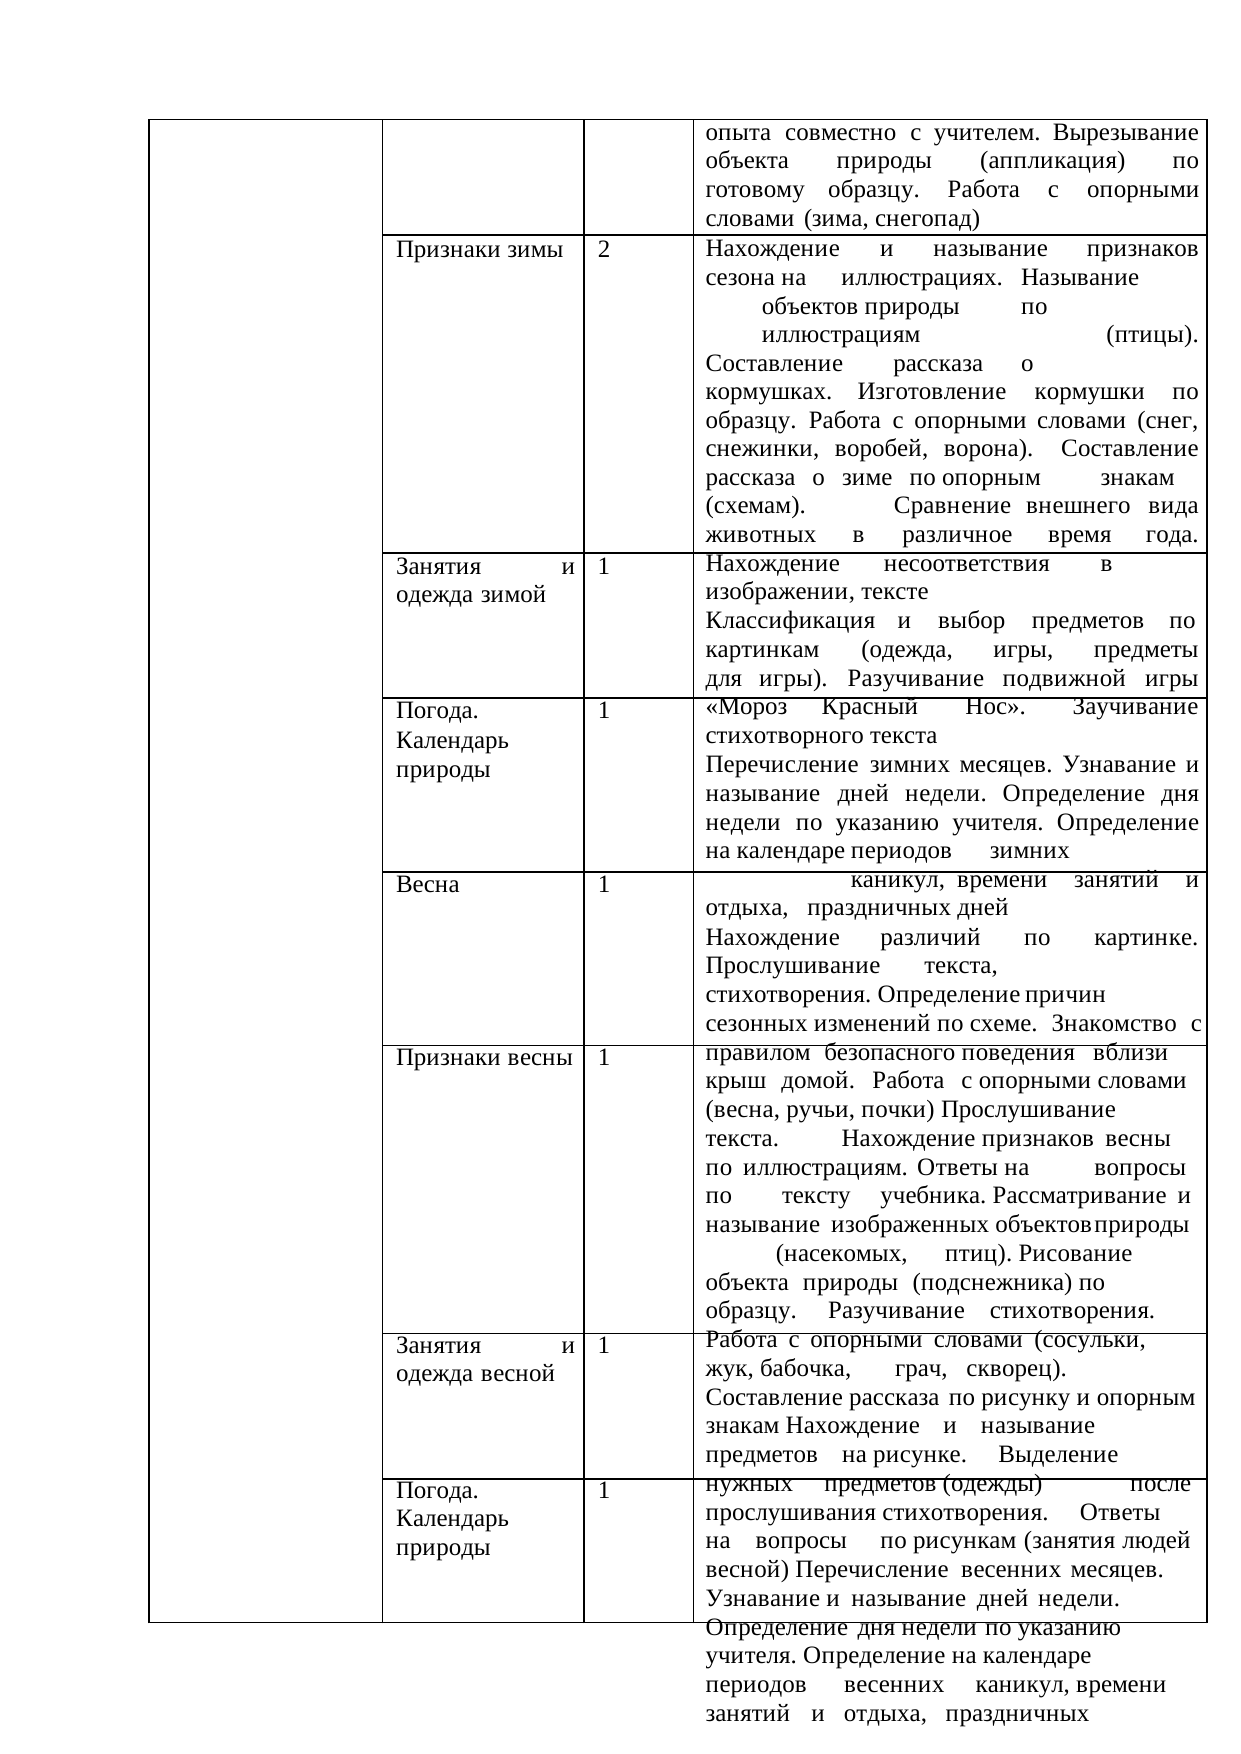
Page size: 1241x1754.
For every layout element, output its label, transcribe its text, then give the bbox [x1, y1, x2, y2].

text Занятия и 1 одежда зимой [396, 552, 616, 608]
text Весна 1 [396, 869, 612, 897]
text Классификация и выбор предметов по картинкам (одежда, игры, предметы для игры). Разучивание подвижной игры «Мороз Красный Нос». Заучивание стихотворного текста [705, 606, 1198, 749]
text природы [396, 754, 612, 783]
text Признаки зимы 2 [396, 234, 612, 263]
text Нахождение и называние признаков сезона на иллюстрациях. Называние объектов природы по иллюстрациям (птицы). Составление рассказа о кормушках. Изготовление кормушки по образцу. Работа с опорными словами (снег, снежинки, воробей, ворона). Составление рассказа о зиме по опорным знакам (схемам). Сравнение внешнего вида животных в различное время года. Нахождение несоответствия в изображении, тексте [705, 234, 1198, 605]
text природы [396, 1532, 612, 1561]
text Погода. 1 Календарь [396, 1476, 616, 1532]
text Занятия и 1 одежда весной [396, 1332, 616, 1387]
text Перечисление зимних месяцев. Узнавание и называние дней недели. Определение дня недели по указанию учителя. Определение на календаре периодов зимних каникул, времени занятий и отдыха, праздничных дней [705, 750, 1199, 921]
text опыта совместно с учителем. Вырезывание объекта природы (аппликация) по готовому образцу. Работа с опорными словами (зима, снегопад) [705, 117, 1199, 231]
text Признаки весны 1 [396, 1042, 612, 1071]
text Нахождение различий по картинке. Прослушивание текста, стихотворения. Определениепричин сезонных изменений по схеме. Знакомство с правилом безопасного поведения вблизи крыш домой. Работа с опорными словами (весна, ручьи, почки) Прослушивание текста. Нахождение признаков весны по иллюстрациям. Ответы на вопросы по тексту учебника. Рассматривание и называние изображенных объектов природы (насекомых, птиц). Рисование объекта природы (подснежника) по образцу. Разучивание стихотворения. Работа с опорными словами (сосульки, жук, бабочка, грач, скворец). Составление рассказа по рисунку и опорным знакам Нахождение и называние предметов на рисунке. Выделение нужных предметов (одежды) после прослушивания стихотворения. Ответы на вопросы по рисункам (занятия людей весной) Перечисление весенних месяцев. Узнавание и называние дней недели. Определение дня недели по указанию учителя. Определение на календаре периодов весенних каникул, времени занятий и отдыха, праздничных [705, 922, 1203, 1727]
text Погода. 1 Календарь [396, 695, 616, 754]
